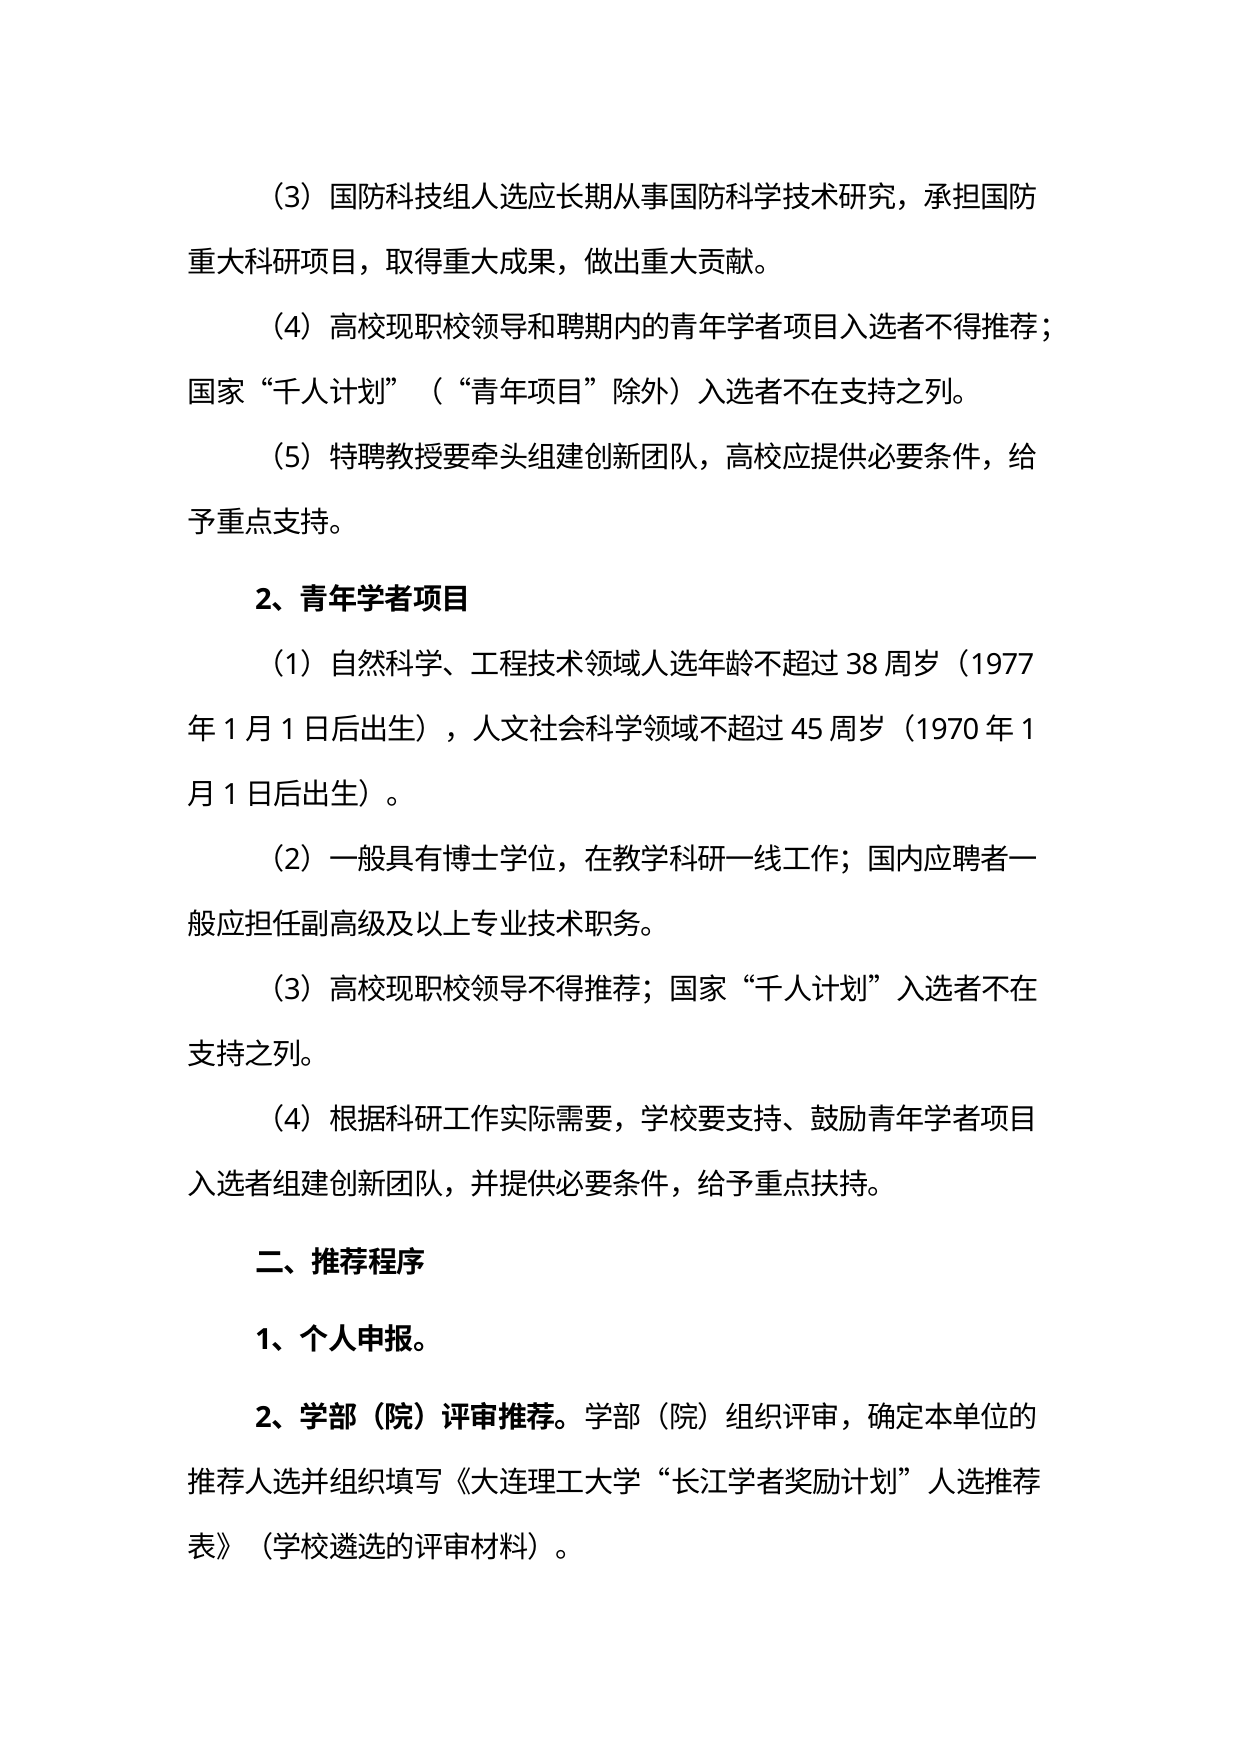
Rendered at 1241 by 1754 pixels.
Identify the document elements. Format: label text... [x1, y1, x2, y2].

text （2）一般具有博士学位，在教学科研一线工作；国内应聘者一般应担任副高级及以上专业技术职务。 [187, 824, 1053, 954]
text （5）特聘教授要牵头组建创新团队，高校应提供必要条件，给予重点支持。 [187, 422, 1053, 552]
text （4）根据科研工作实际需要，学校要支持、鼓励青年学者项目入选者组建创新团队，并提供必要条件，给予重点扶持。 [187, 1084, 1053, 1214]
text （1）自然科学、工程技术领域人选年龄不超过38周岁（1977年1月1日后出生），人文社会科学领域不超过45周岁（1970年1月1日后出生）。 [187, 629, 1053, 824]
text 二、推荐程序 [187, 1227, 1053, 1292]
text （3）国防科技组人选应长期从事国防科学技术研究，承担国防重大科研项目，取得重大成果，做出重大贡献。 [187, 162, 1053, 292]
text （4）高校现职校领导和聘期内的青年学者项目入选者不得推荐；国家“千人计划”（“青年项目”除外）入选者不在支持之列。 [187, 292, 1053, 422]
text 2、学部（院）评审推荐。学部（院）组织评审，确定本单位的推荐人选并组织填写《大连理工大学“长江学者奖励计划”人选推荐表》（学校遴选的评审材料）。 [187, 1382, 1053, 1577]
text 2、青年学者项目 [187, 564, 1053, 629]
text 1、个人申报。 [187, 1304, 1053, 1369]
text （3）高校现职校领导不得推荐；国家“千人计划”入选者不在支持之列。 [187, 954, 1053, 1084]
